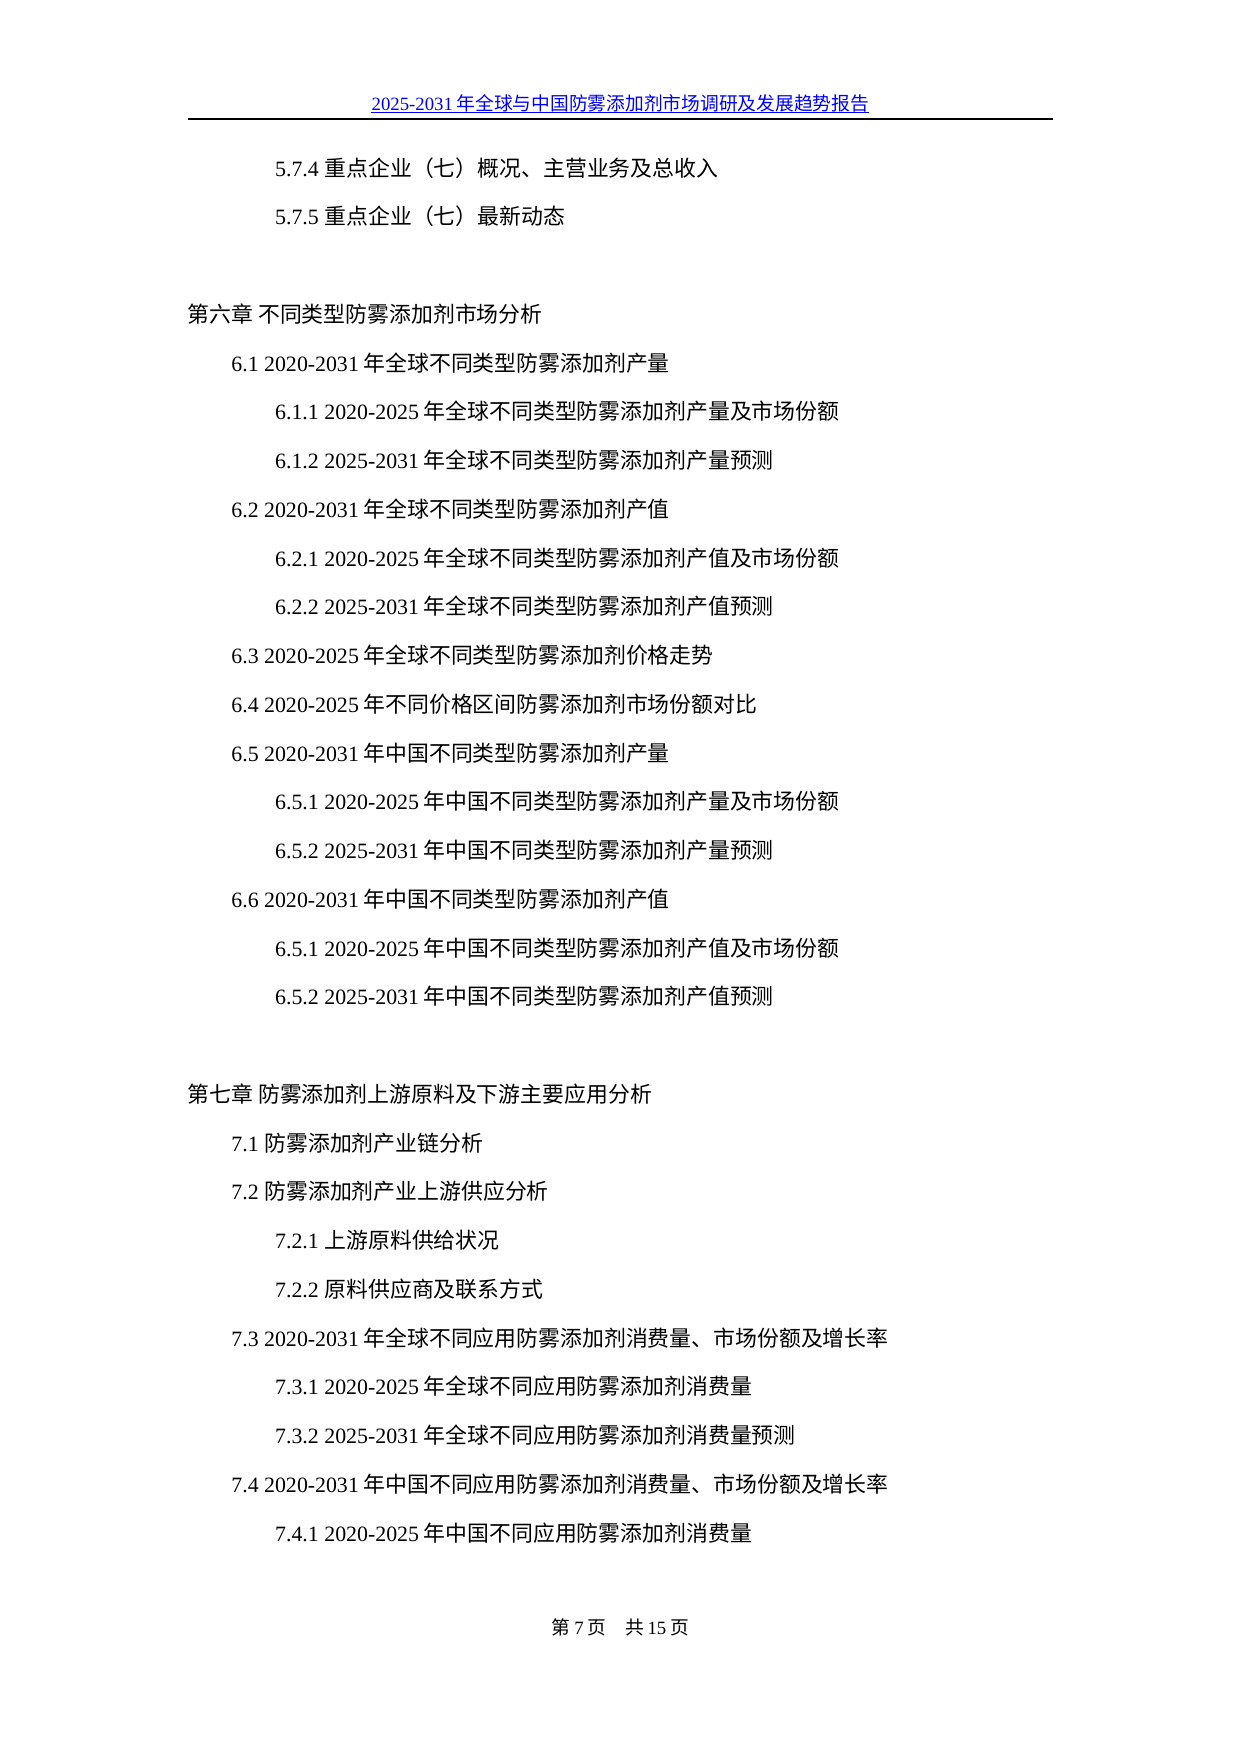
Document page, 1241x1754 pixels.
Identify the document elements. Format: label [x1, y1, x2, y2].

text [187, 150, 1053, 1548]
